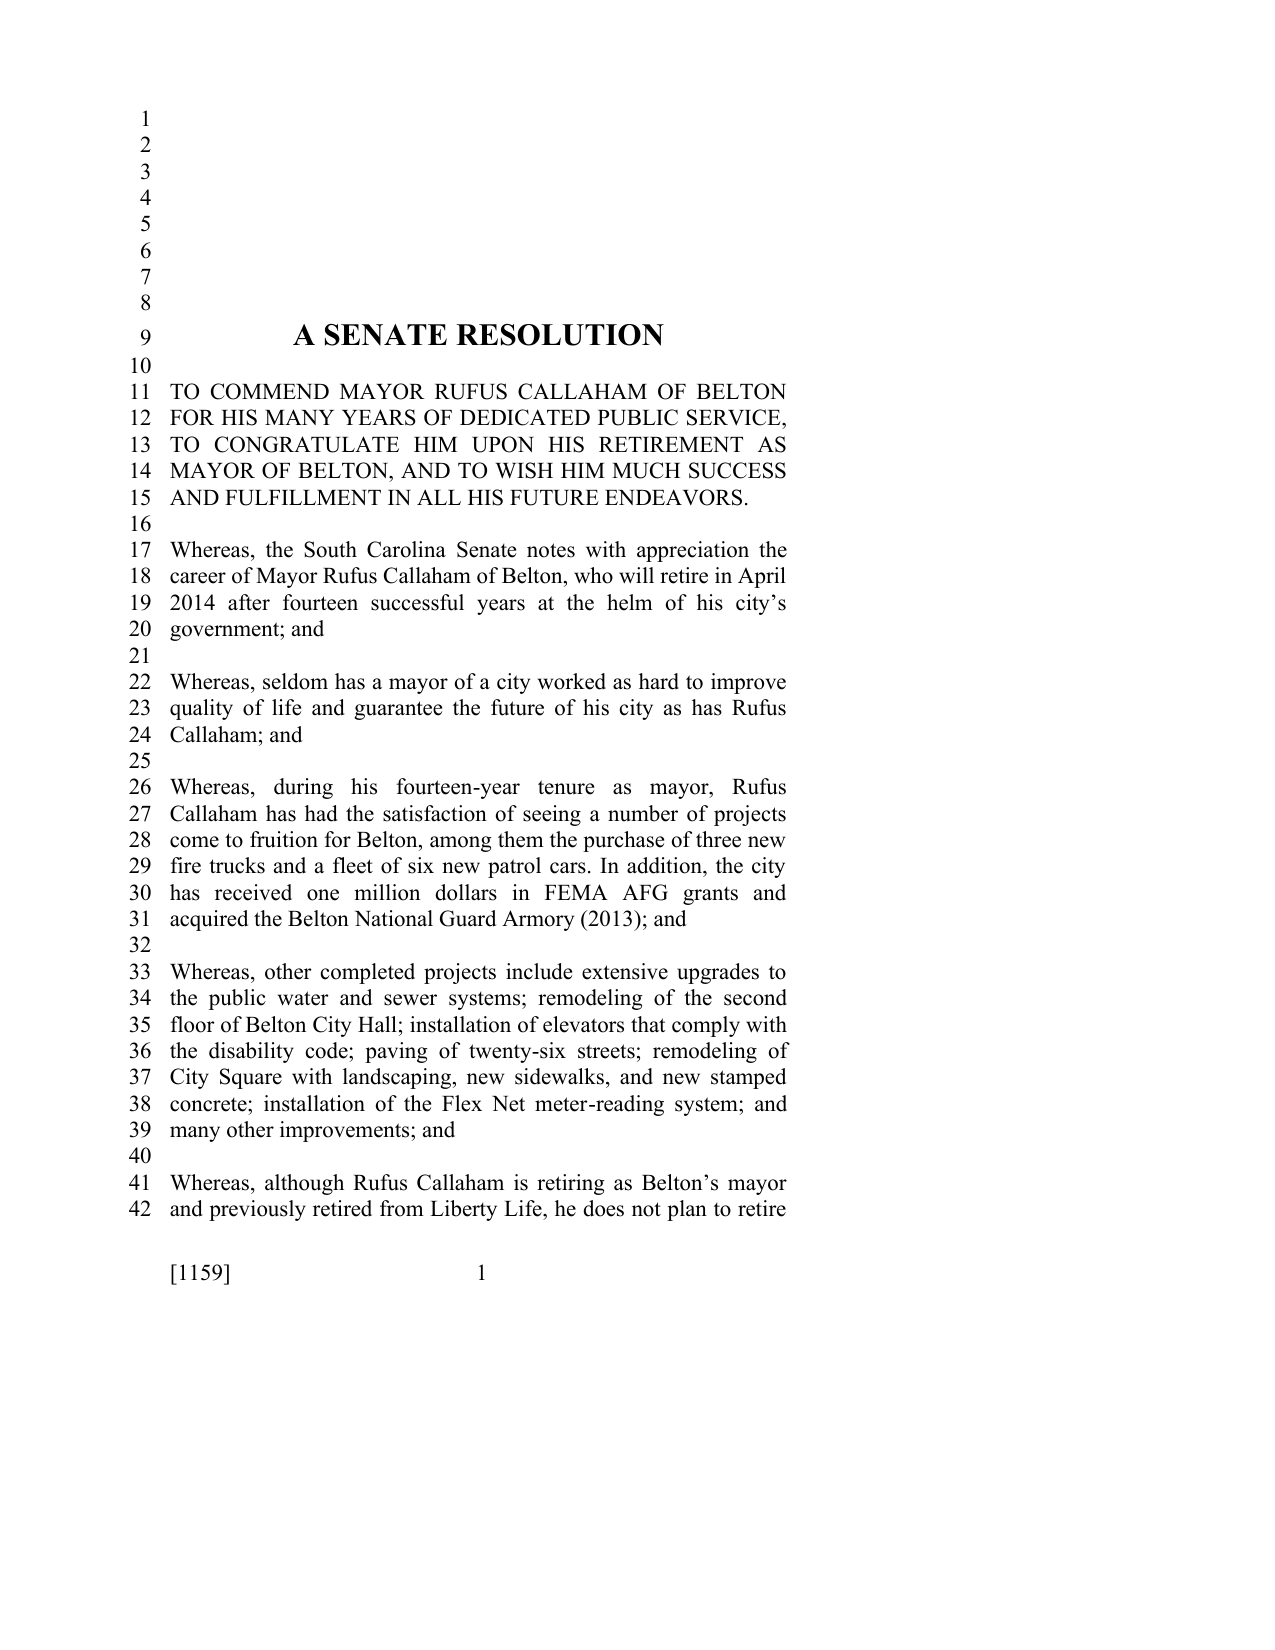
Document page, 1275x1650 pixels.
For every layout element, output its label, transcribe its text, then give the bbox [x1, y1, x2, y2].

text Whereas, the South Carolina Senate notes with appreciation the career of Mayor Rufus Callaham of Belton, who will retire in April 2014 after fourteen successful years at the helm of his city’s government; and [169, 536, 787, 642]
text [169, 1169, 787, 1221]
text A SENATE RESOLUTION [169, 316, 787, 352]
text Whereas, seldom has a mayor of a city worked as hard to improve quality of life and guarantee the future of his city as has Rufus Callaham; and [169, 668, 787, 747]
text Whereas, other completed projects include extensive upgrades to the public water and sewer systems; remodeling of the second floor of Belton City Hall; installation of elevators that comply with the disability code; paving of twenty-six streets; remodeling of City Square with landscaping, new sidewalks, and new stamped concrete; installation of the Flex Net meter-reading system; and many other improvements; and [169, 958, 787, 1142]
text Whereas, during his fourteen-year tenure as mayor, Rufus Callaham has had the satisfaction of seeing a number of projects come to fruition for Belton, among them the purchase of three new fire trucks and a fleet of six new patrol cars. In addition, the city has received one million dollars in FEMA AFG grants and acquired the Belton National Guard Armory (2013); and [169, 773, 787, 932]
text TO COMMEND MAYOR RUFUS CALLAHAM OF BELTON FOR HIS MANY YEARS OF DEDICATED PUBLIC SERVICE, TO CONGRATULATE HIM UPON HIS RETIREMENT AS MAYOR OF BELTON, AND TO WISH HIM MUCH SUCCESS AND FULFILLMENT IN ALL HIS FUTURE ENDEAVORS. [169, 378, 787, 510]
